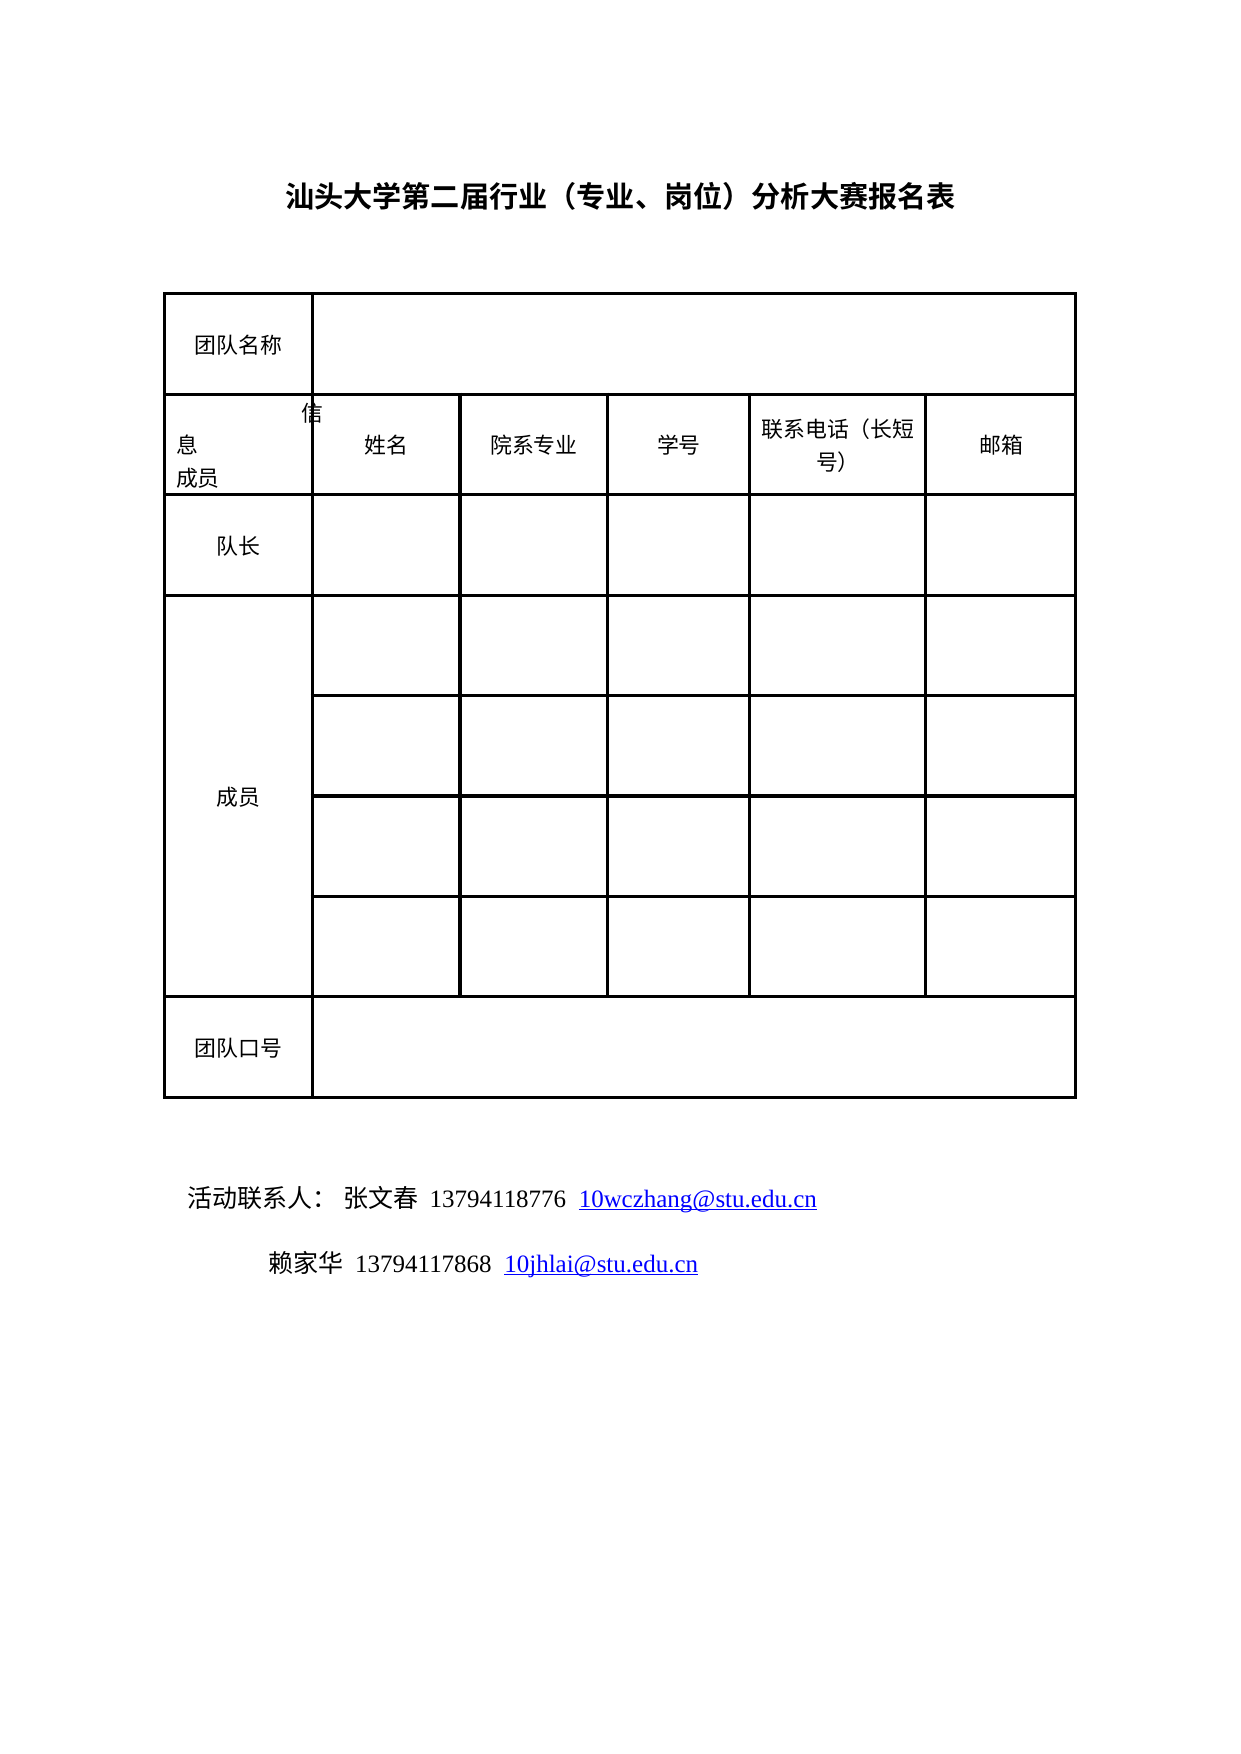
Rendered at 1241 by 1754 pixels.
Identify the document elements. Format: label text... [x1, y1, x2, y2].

text 赖家华 13794117868 10jhlai@stu.edu.cn [187, 1229, 1053, 1294]
table_cell 成员 [166, 597, 311, 995]
table_cell [927, 597, 1074, 694]
table_cell 团队口号 [166, 998, 311, 1096]
table_cell 信息 成员 [166, 396, 311, 493]
table_cell [751, 697, 924, 794]
table_cell [751, 496, 924, 593]
table_cell [462, 898, 606, 995]
table_cell [751, 798, 924, 895]
table_cell [927, 496, 1074, 593]
text 汕头大学第二届行业（专业、岗位）分析大赛报名表 [187, 162, 1053, 227]
table_cell [609, 496, 748, 593]
table_cell [314, 496, 458, 593]
table_header [314, 295, 1074, 392]
table_cell 联系电话（长短号） [751, 396, 924, 493]
table_cell [314, 798, 458, 895]
table_cell [927, 898, 1074, 995]
table_cell [609, 798, 748, 895]
table_cell 姓名 [314, 396, 458, 493]
table_cell [462, 697, 606, 794]
text 活动联系人： 张文春 13794118776 10wczhang@stu.edu.cn [187, 1164, 1053, 1229]
table_cell [462, 798, 606, 895]
table_cell 邮箱 [927, 396, 1074, 493]
table_cell [314, 697, 458, 794]
table_cell [462, 597, 606, 694]
table_cell [751, 597, 924, 694]
table_cell [609, 597, 748, 694]
table_cell [462, 496, 606, 593]
table_cell [751, 898, 924, 995]
table_cell [609, 898, 748, 995]
table_cell [927, 798, 1074, 895]
table_cell [927, 697, 1074, 794]
table_cell 学号 [609, 396, 748, 493]
table_cell 队长 [166, 496, 311, 593]
table_cell [314, 898, 458, 995]
table_cell [314, 998, 1074, 1096]
table_cell [609, 697, 748, 794]
table_cell [314, 597, 458, 694]
table_cell 院系专业 [462, 396, 606, 493]
table_header 团队名称 [166, 295, 311, 392]
